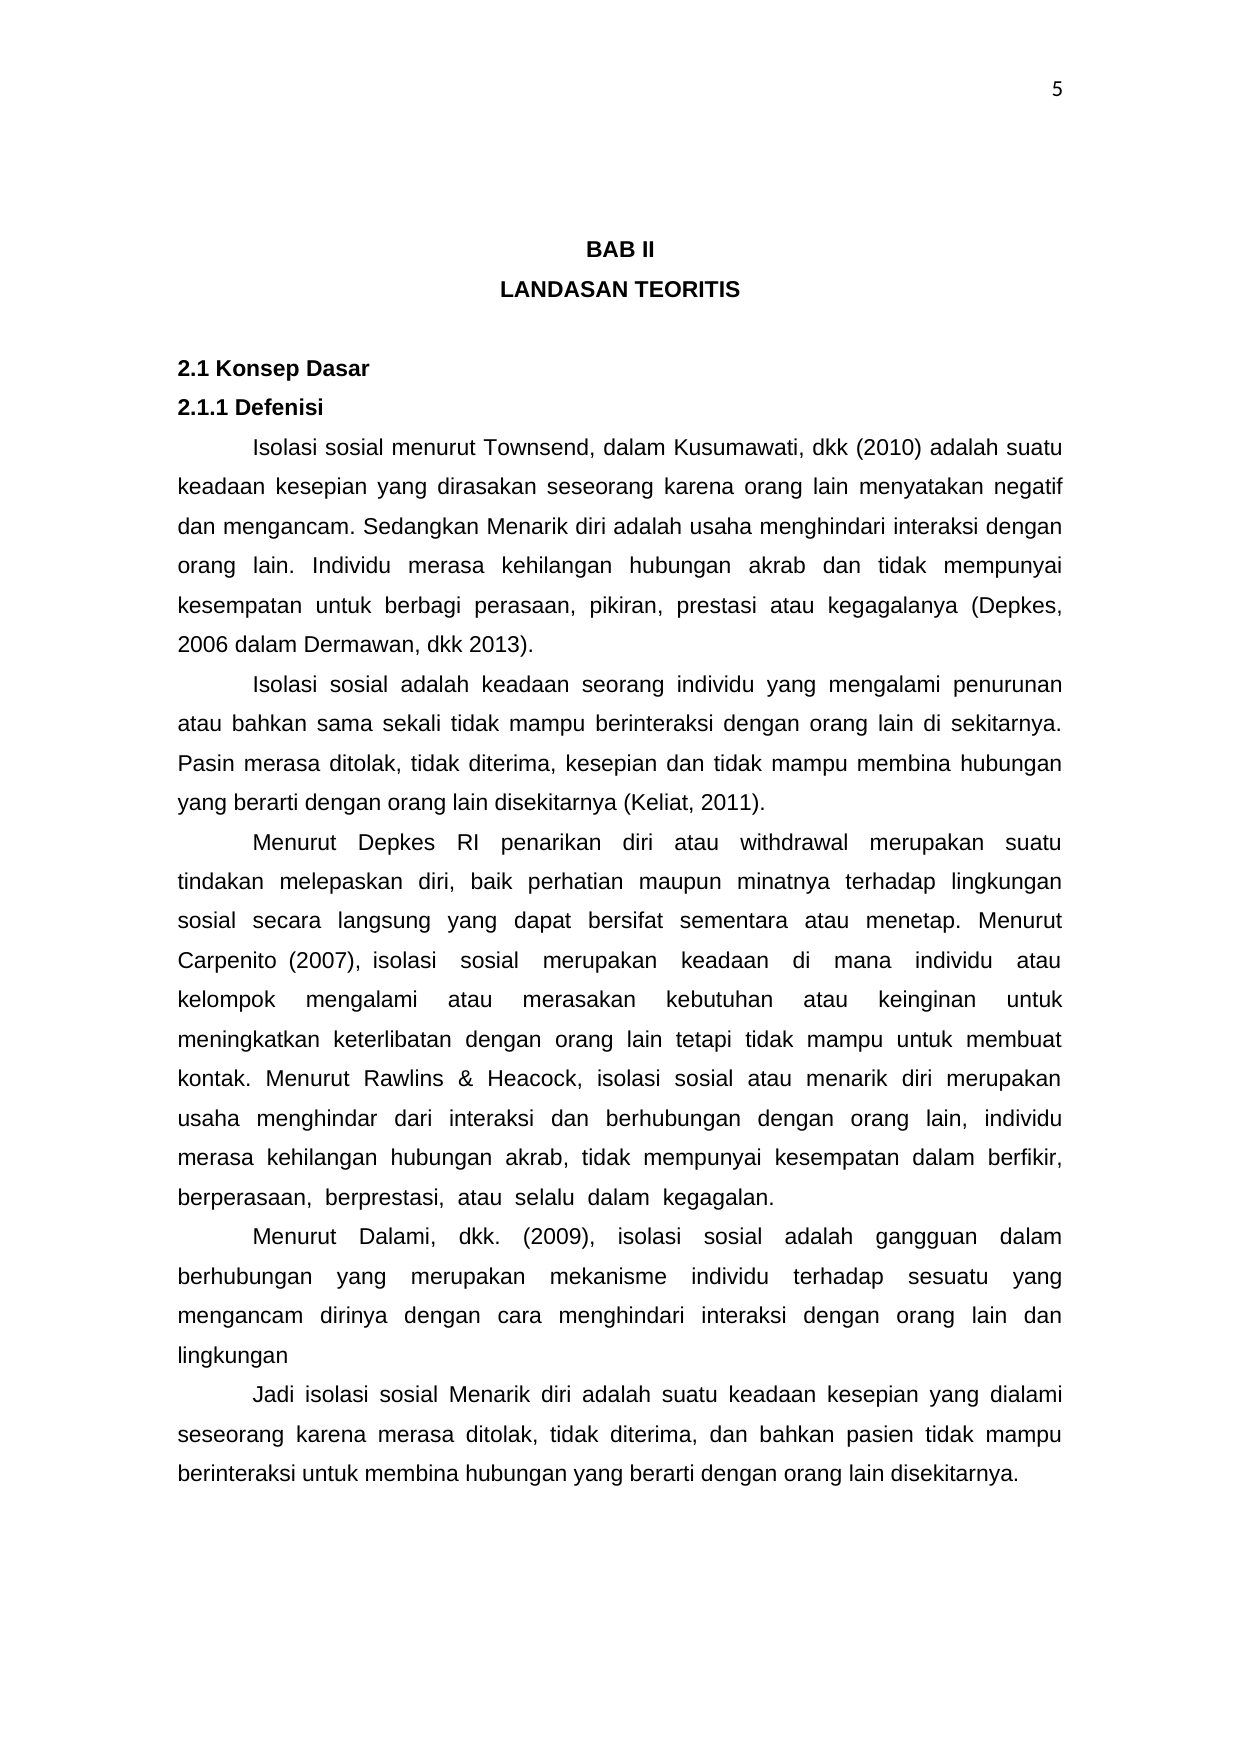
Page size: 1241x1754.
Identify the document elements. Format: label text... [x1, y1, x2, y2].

text Menurut Depkes RI penarikan diri atau withdrawal merupakan suatu tindakan melepaskan diri, baik perhatian maupun minatnya terhadap lingkungan sosial secara langsung yang dapat bersifat sementara atau menetap. Menurut Carpenito (2007), isolasi sosial merupakan keadaan di mana individu atau kelompok mengalami atau merasakan kebutuhan atau keinginan untuk meningkatkan keterlibatan dengan orang lain tetapi tidak mampu untuk membuat kontak. Menurut Rawlins & Heacock, isolasi sosial atau menarik diri merupakan usaha menghindar dari interaksi dan berhubungan dengan orang lain, individu merasa kehilangan hubungan akrab, tidak mempunyai kesempatan dalam berfikir, berperasaan, berprestasi, atau selalu dalam kegagalan. [177, 828, 1063, 1210]
text Menurut Dalami, dkk. (2009), isolasi sosial adalah gangguan dalam berhubungan yang merupakan mekanisme individu terhadap sesuatu yang mengancam dirinya dengan cara menghindari interaksi dengan orang lain dan lingkungan [177, 1223, 1063, 1368]
text Jadi isolasi sosial Menarik diri adalah suatu keadaan kesepian yang dialami seseorang karena merasa ditolak, tidak diterima, dan bahkan pasien tidak mampu berinteraksi untuk membina hubungan yang berarti dengan orang lain disekitarnya. [177, 1381, 1063, 1486]
text Isolasi sosial adalah keadaan seorang individu yang mengalami penurunan atau bahkan sama sekali tidak mampu berinteraksi dengan orang lain di sekitarnya. Pasin merasa ditolak, tidak diterima, kesepian dan tidak mampu membina hubungan yang berarti dengan orang lain disekitarnya (Keliat, 2011). [177, 671, 1063, 815]
text 2.1.1 Defenisi [177, 394, 1063, 421]
text LANDASAN TEORITIS [177, 276, 1063, 302]
text BAB II [177, 236, 1063, 263]
text 2.1 Konsep Dasar [177, 355, 1063, 381]
text Isolasi sosial menurut Townsend, dalam Kusumawati, dkk (2010) adalah suatu keadaan kesepian yang dirasakan seseorang karena orang lain menyatakan negatif dan mengancam. Sedangkan Menarik diri adalah usaha menghindari interaksi dengan orang lain. Individu merasa kehilangan hubungan akrab dan tidak mempunyai kesempatan untuk berbagi perasaan, pikiran, prestasi atau kegagalanya (Depkes, 2006 dalam Dermawan, dkk 2013). [177, 434, 1063, 657]
